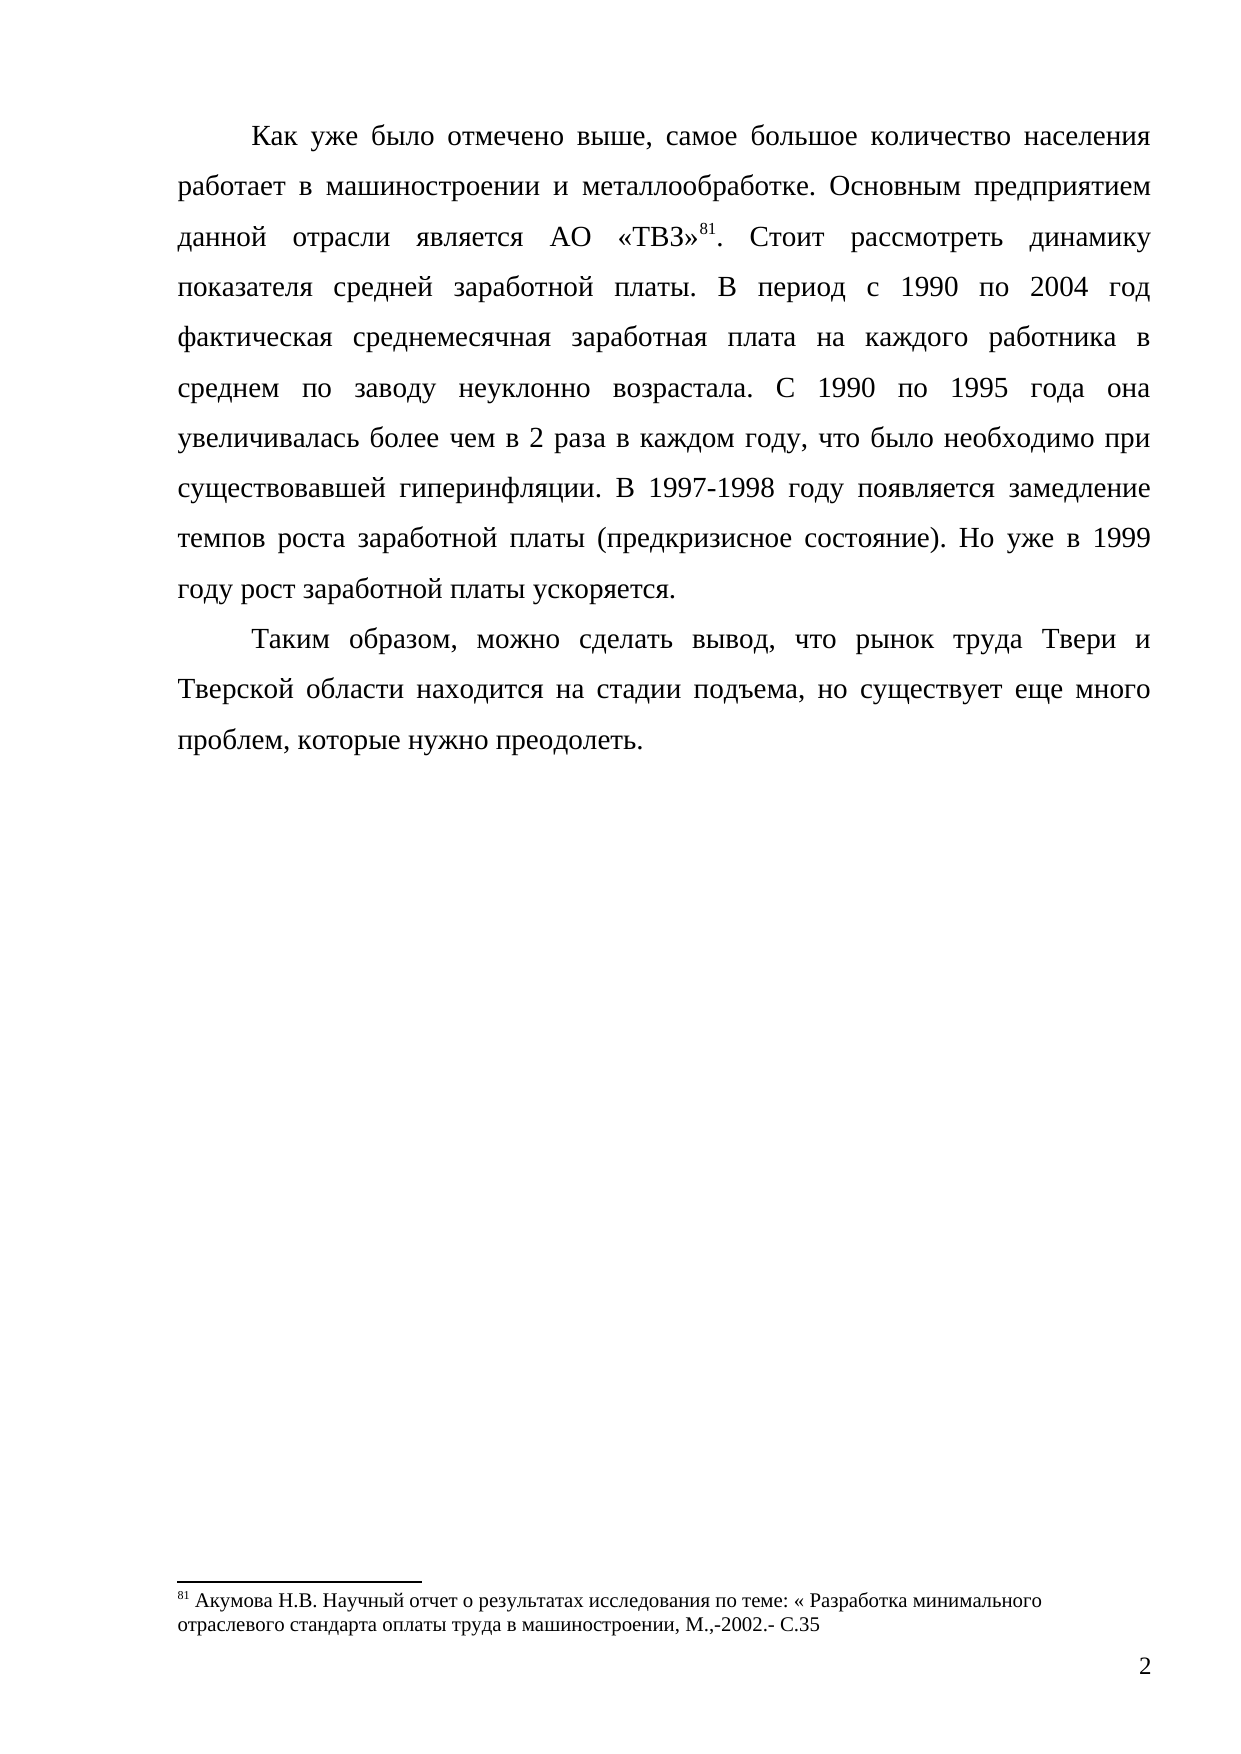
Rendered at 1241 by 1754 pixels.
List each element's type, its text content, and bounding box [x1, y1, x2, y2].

text Таким образом, можно сделать вывод, что рынок труда Твери и Тверской области находится на стадии подъема, но существует еще много проблем, которые нужно преодолеть. [177, 621, 1152, 755]
text Как уже было отмечено выше, самое большое количество населения работает в машиностроении и металлообработке. Основным предприятием данной отрасли является АО «ТВЗ». Стоит рассмотреть динамику показателя средней заработной платы. В период с 1990 по 2004 год фактическая среднемесячная заработная плата на каждого работника в среднем по заводу неуклонно возрастала. С 1990 по 1995 года она увеличивалась более чем в 2 раза в каждом году, что было необходимо при существовавшей гиперинфляции. В 1997-1998 году появляется замедление темпов роста заработной платы (предкризисное состояние). Но уже в 1999 году рост заработной платы ускоряется. [177, 118, 1152, 604]
